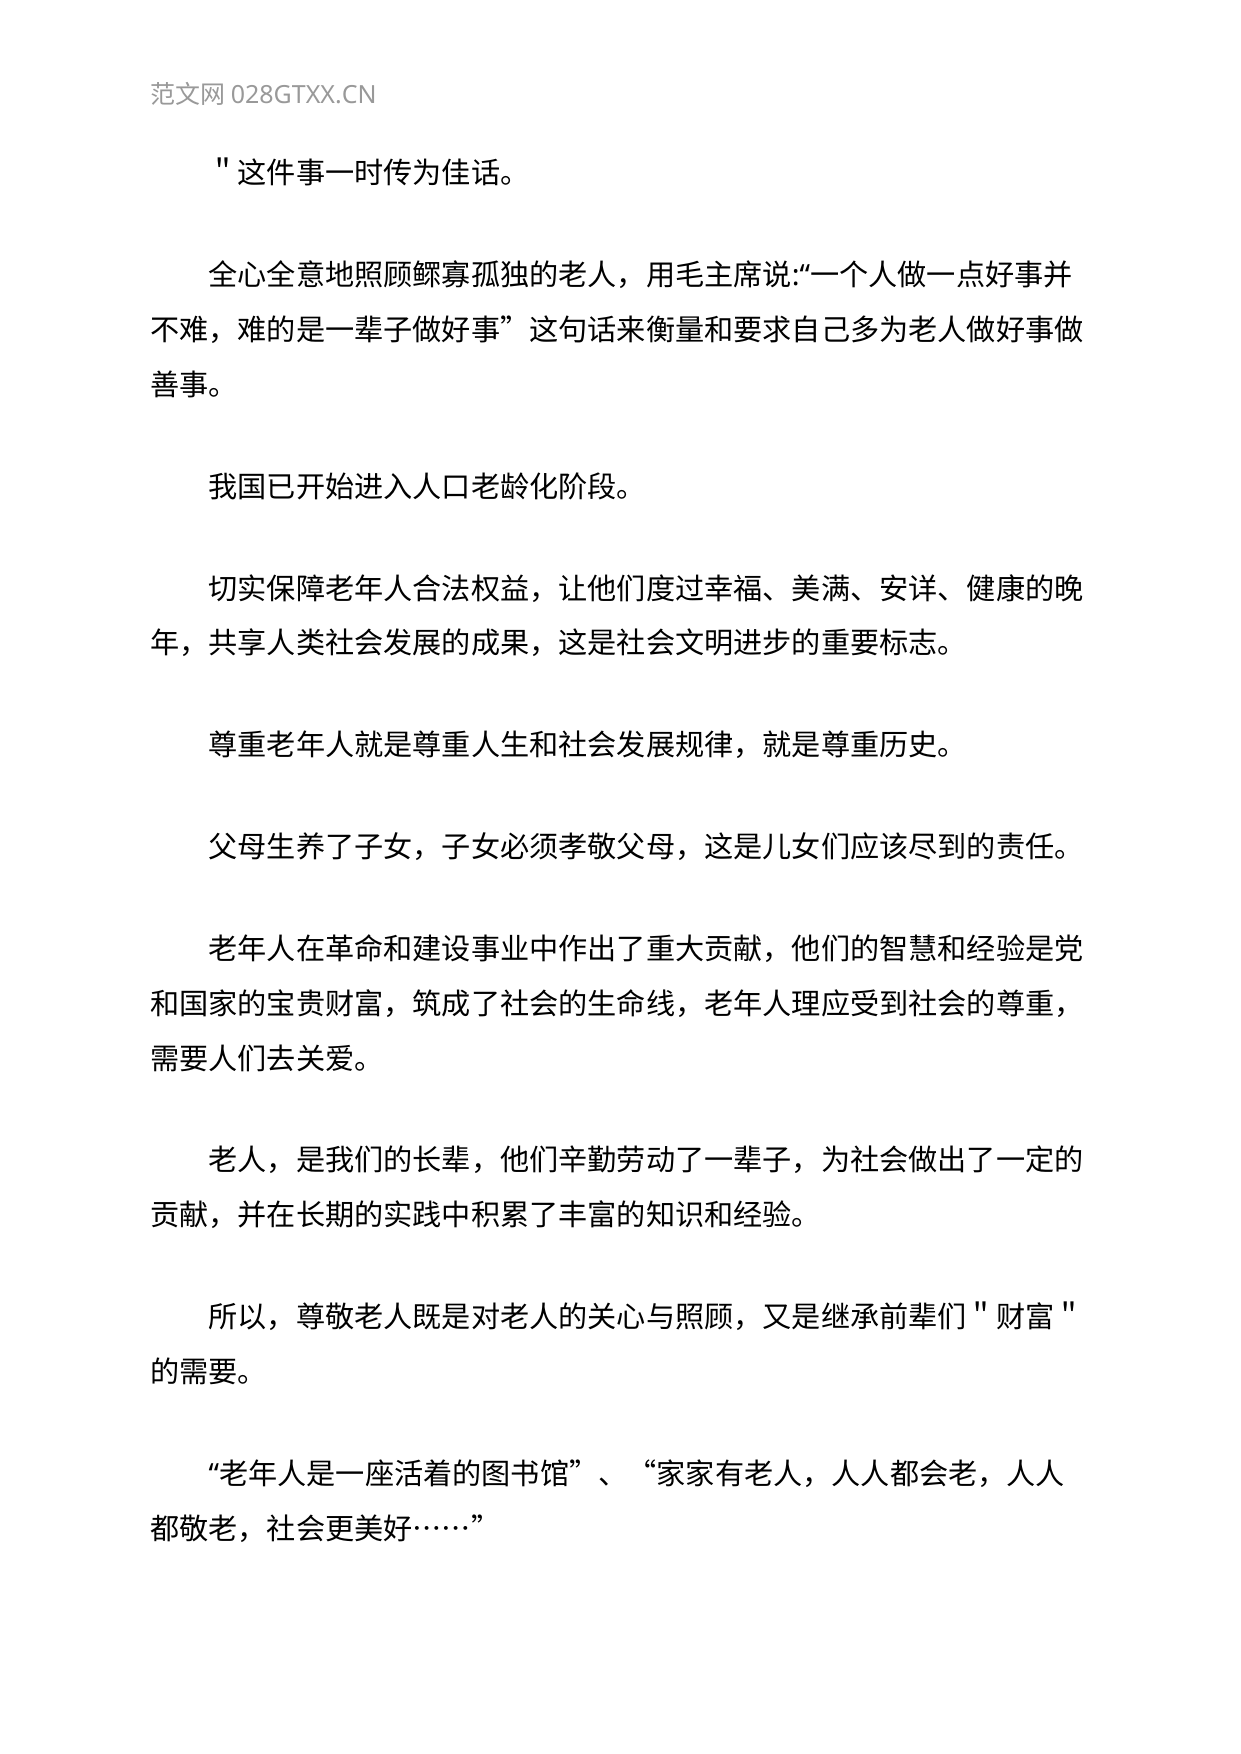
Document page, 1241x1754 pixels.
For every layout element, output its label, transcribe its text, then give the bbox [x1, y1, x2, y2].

text 全心全意地照顾鳏寡孤独的老人，用毛主席说:“一个人做一点好事并不难，难的是一辈子做好事”这句话来衡量和要求自己多为老人做好事做善事。 [150, 252, 1090, 404]
text 尊重老年人就是尊重人生和社会发展规律，就是尊重历史。 [150, 722, 1090, 764]
text 所以，尊敬老人既是对老人的关心与照顾，又是继承前辈们＂财富＂的需要。 [150, 1294, 1090, 1391]
text “老年人是一座活着的图书馆”、“家家有老人，人人都会老，人人都敬老，社会更美好……” [150, 1450, 1090, 1548]
text 我国已开始进入人口老龄化阶段。 [150, 463, 1090, 506]
text 父母生养了子女，子女必须孝敬父母，这是儿女们应该尽到的责任。 [150, 824, 1090, 866]
text 老人，是我们的长辈，他们辛勤劳动了一辈子，为社会做出了一定的贡献，并在长期的实践中积累了丰富的知识和经验。 [150, 1137, 1090, 1234]
text 切实保障老年人合法权益，让他们度过幸福、美满、安详、健康的晚年，共享人类社会发展的成果，这是社会文明进步的重要标志。 [150, 565, 1090, 662]
text ＂这件事一时传为佳话。 [150, 150, 1090, 192]
text 老年人在革命和建设事业中作出了重大贡献，他们的智慧和经验是党和国家的宝贵财富，筑成了社会的生命线，老年人理应受到社会的尊重，需要人们去关爱。 [150, 925, 1090, 1077]
